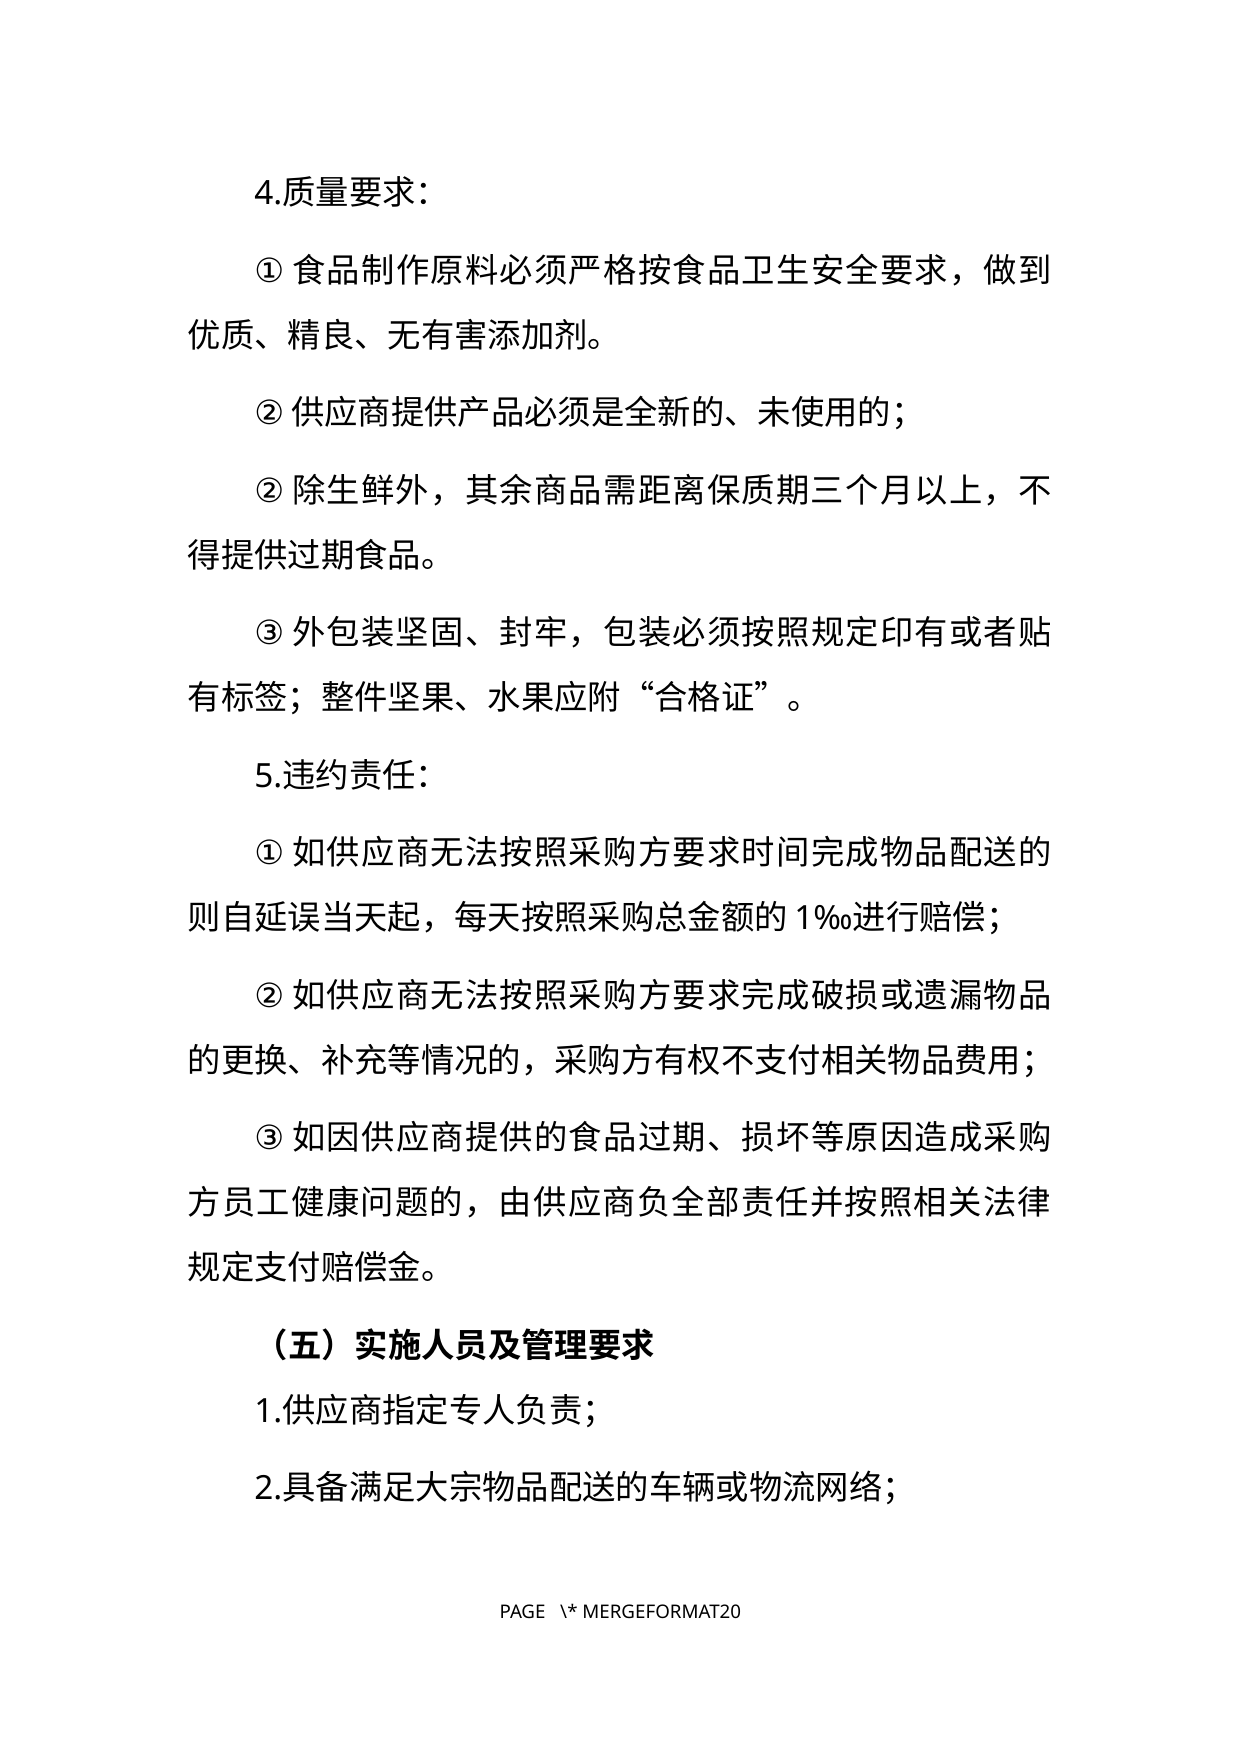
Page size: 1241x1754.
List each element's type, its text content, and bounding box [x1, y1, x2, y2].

text ②供应商提供产品必须是全新的、未使用的； [187, 378, 1053, 443]
text 2.具备满足大宗物品配送的车辆或物流网络； [187, 1453, 1053, 1518]
text ①如供应商无法按照采购方要求时间完成物品配送的，则自延误当天起，每天按照采购总金额的1‰进行赔偿； [187, 818, 1053, 948]
text ②除生鲜外，其余商品需距离保质期三个月以上，不得提供过期食品。 [187, 455, 1053, 585]
text ③如因供应商提供的食品过期、损坏等原因造成采购方员工健康问题的，由供应商负全部责任并按照相关法律规定支付赔偿金。 [187, 1103, 1053, 1298]
text ②如供应商无法按照采购方要求完成破损或遗漏物品的更换、补充等情况的，采购方有权不支付相关物品费用； [187, 960, 1053, 1090]
text （五）实施人员及管理要求 [187, 1310, 1053, 1375]
text ③外包装坚固、封牢，包装必须按照规定印有或者贴有标签；整件坚果、水果应附“合格证”。 [187, 598, 1053, 728]
text 4.质量要求： [187, 158, 1053, 223]
text 1.供应商指定专人负责； [187, 1375, 1053, 1440]
text 5.违约责任： [187, 740, 1053, 805]
text ①食品制作原料必须严格按食品卫生安全要求，做到优质、精良、无有害添加剂。 [187, 235, 1053, 365]
